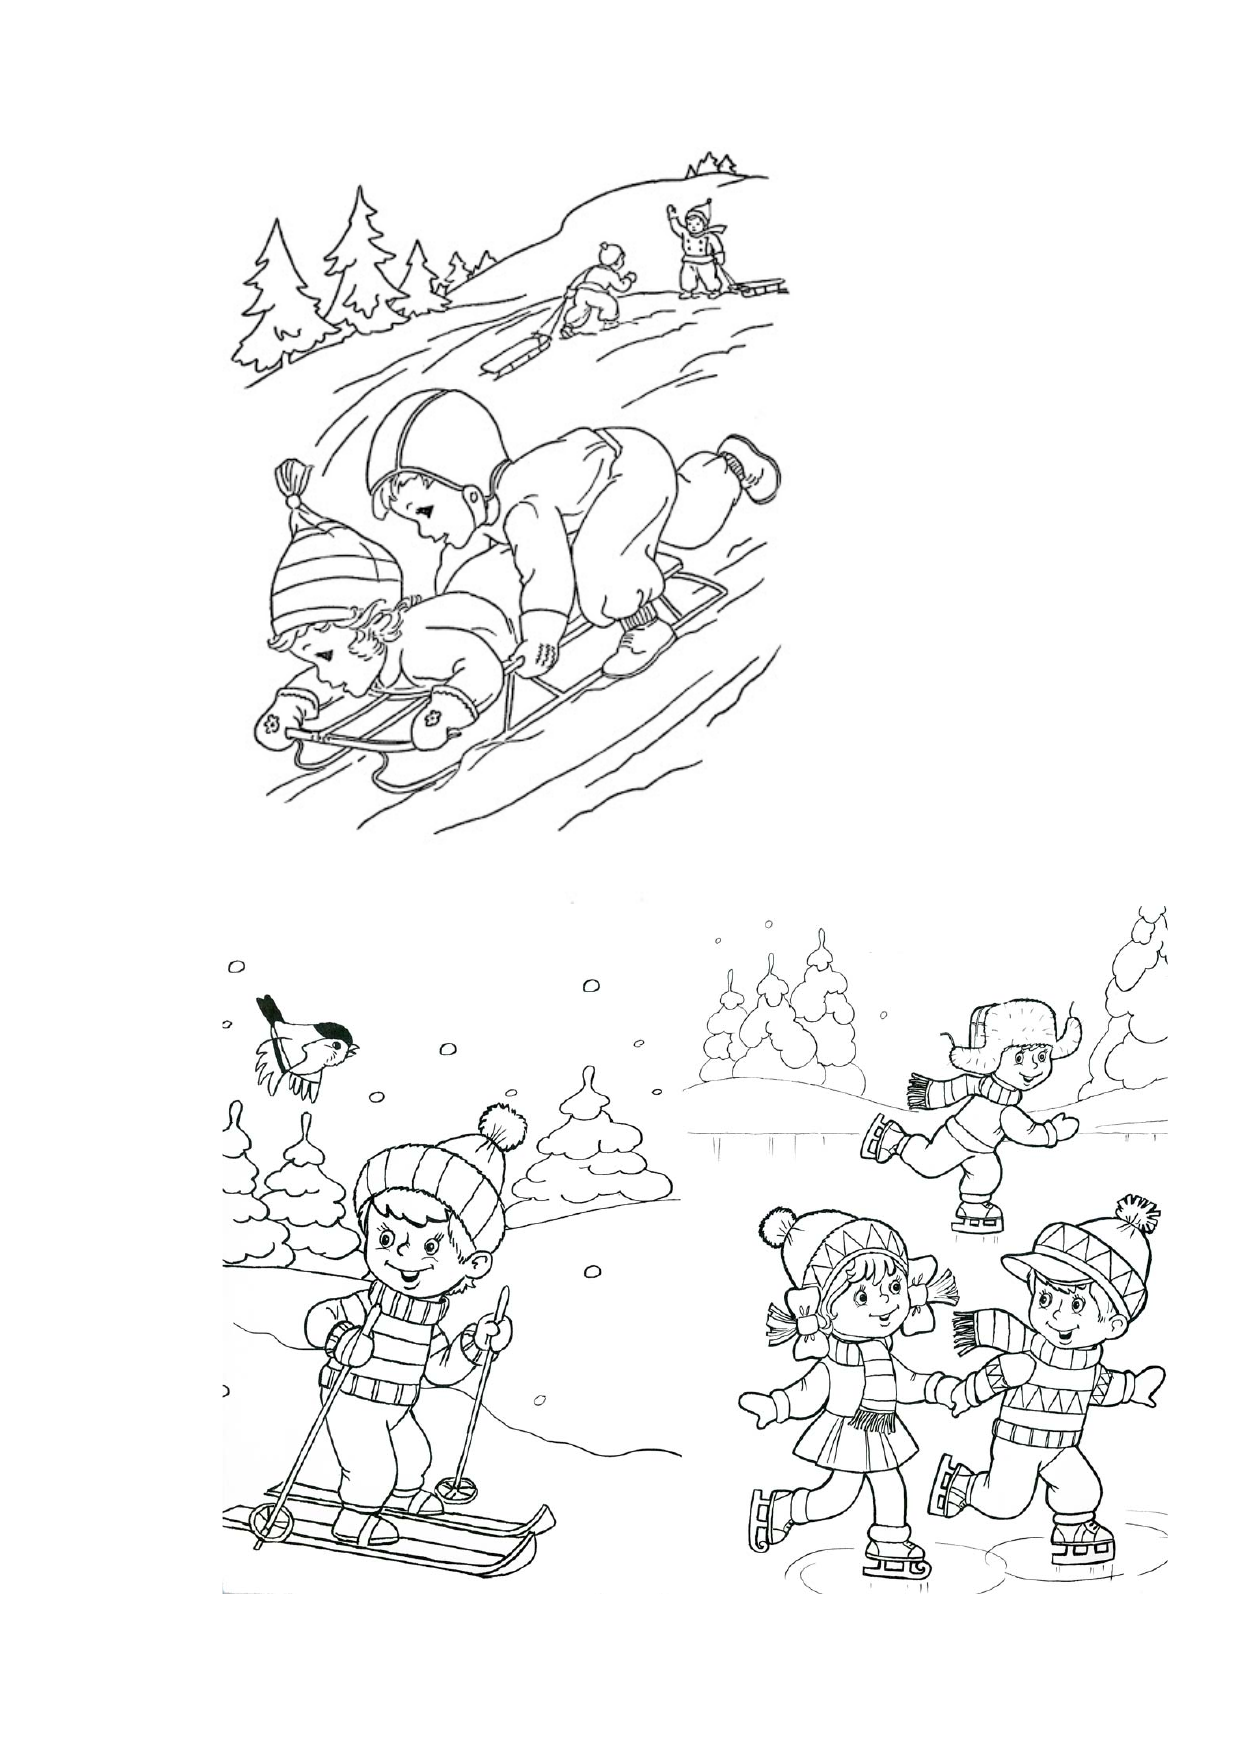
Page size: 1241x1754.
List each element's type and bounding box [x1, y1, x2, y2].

picture [222, 906, 1168, 1594]
picture [222, 147, 796, 904]
